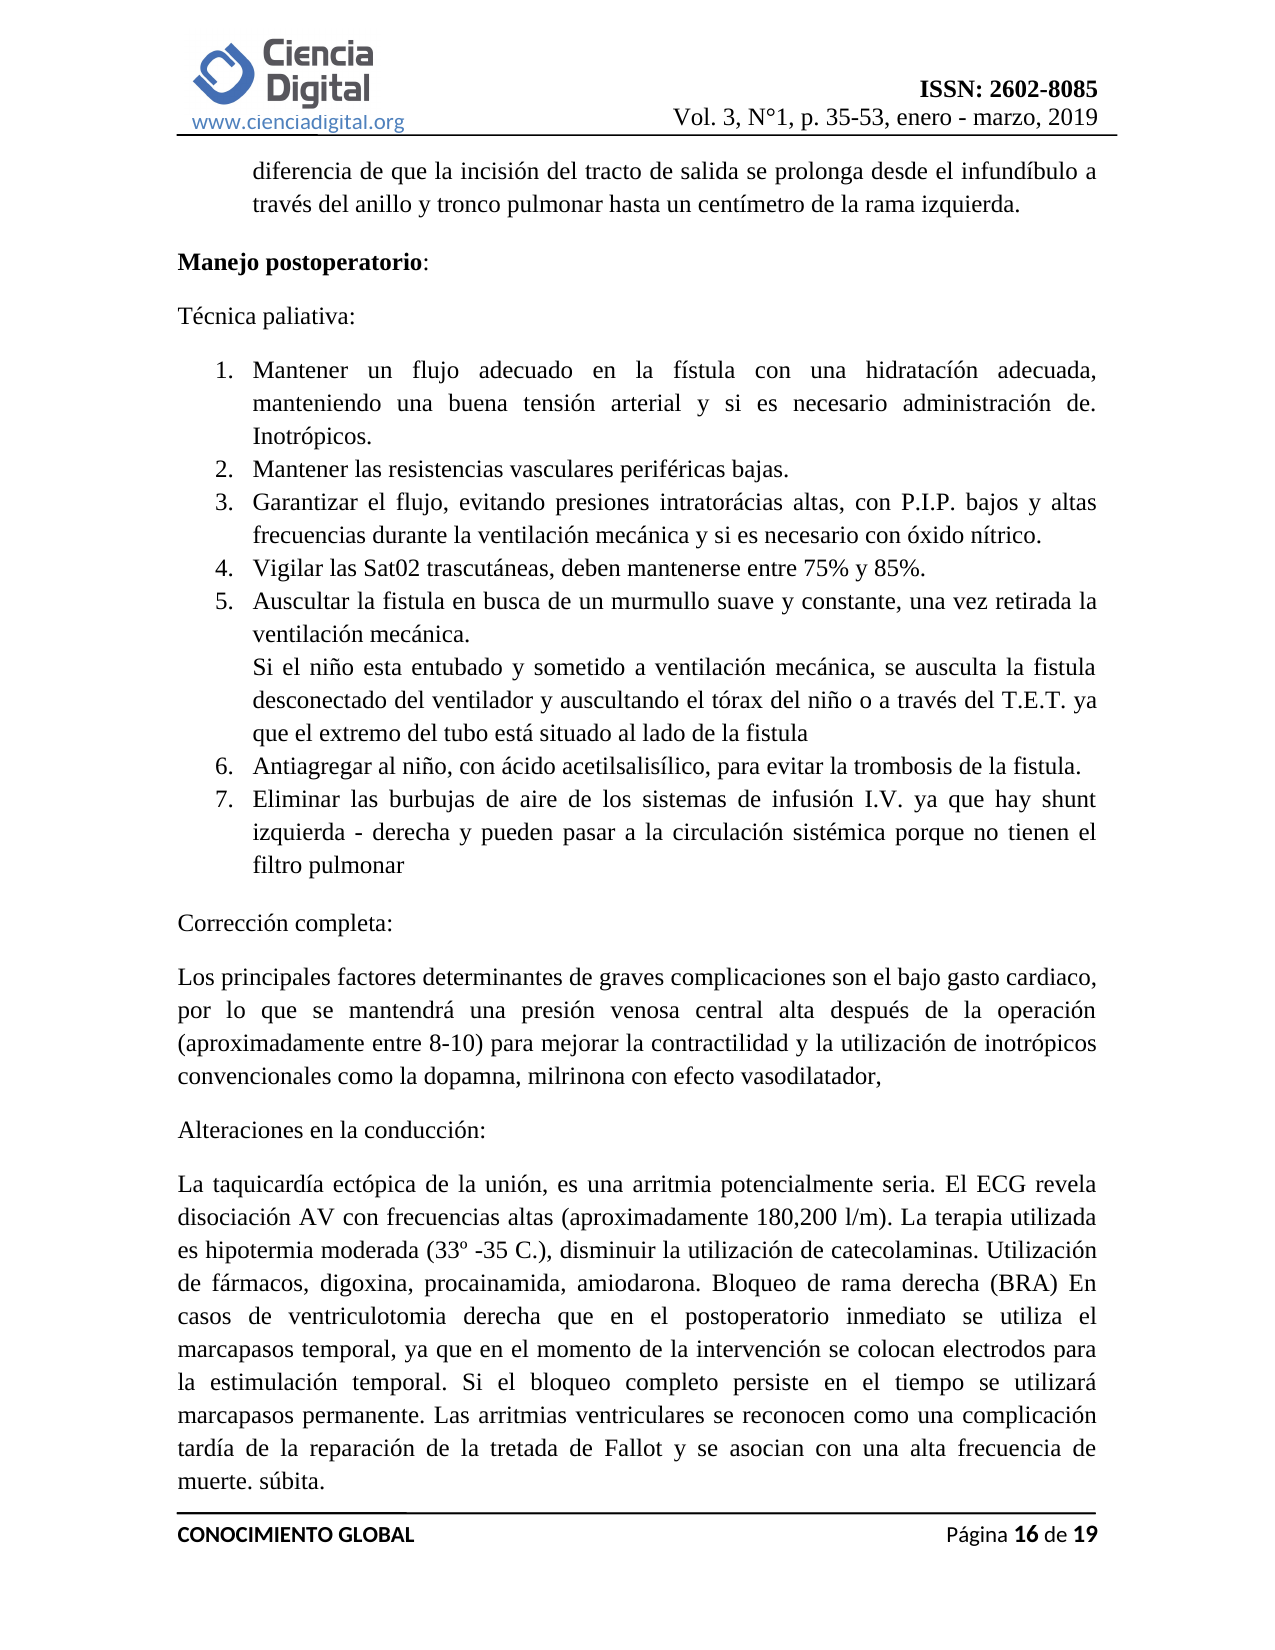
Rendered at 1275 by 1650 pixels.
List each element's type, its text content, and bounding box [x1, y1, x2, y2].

list Mantener un flujo adecuado en la fístula con una hidratacíón adecuada, manteniendo una buena tensión arterial y si es necesario administración de. Inotrópicos. [215, 355, 1098, 449]
picture [184, 28, 382, 115]
text Técnica paliativa: [177, 301, 1098, 329]
text La taquicardía ectópica de la unión, es una arritmia potencialmente seria. El ECG revela disociación AV con frecuencias altas (aproximadamente 180,200 l/m). La terapia utilizada es hipotermia moderada (33º -35 C.), disminuir la utilización de catecolaminas. Utilización de fármacos, digoxina, procainamida, amiodarona. Bloqueo de rama derecha (BRA) En casos de ventriculotomia derecha que en el postoperatorio inmediato se utiliza el marcapasos temporal, ya que en el momento de la intervención se colocan electrodos para la estimulación temporal. Si el bloqueo completo persiste en el tiempo se utilizará marcapasos permanente. Las arritmias ventriculares se reconocen como una complicación tardía de la reparación de la tretada de Fallot y se asocian con una alta frecuencia de muerte. súbita. [177, 1169, 1098, 1494]
list Mantener las resistencias vasculares periféricas bajas. [215, 454, 1098, 482]
list Vigilar las Sat02 trascutáneas, deben mantenerse entre 75% y 85%. [215, 553, 1098, 582]
text Manejo postoperatorio: [177, 247, 1098, 276]
text Corrección completa: [177, 908, 1098, 937]
text Alteraciones en la conducción: [177, 1115, 1098, 1143]
list Auscultar la fistula en busca de un murmullo suave y constante, una vez retirada la ventilación mecánica. [215, 586, 1098, 648]
list Antiagregar al niño, con ácido acetilsalisílico, para evitar la trombosis de la fistula. [215, 751, 1098, 780]
text Los principales factores determinantes de graves complicaciones son el bajo gasto cardiaco, por lo que se mantendrá una presión venosa central alta después de la operación (aproximadamente entre 8-10) para mejorar la contractilidad y la utilización de inotrópicos convencionales como la dopamna, milrinona con efecto vasodilatador, [177, 962, 1098, 1090]
list Garantizar el flujo, evitando presiones intratorácias altas, con P.I.P. bajos y altas frecuencias durante la ventilación mecánica y si es necesario con óxido nítrico. [215, 487, 1098, 548]
list Si el niño esta entubado y sometido a ventilación mecánica, se ausculta la fistula desconectado del ventilador y auscultando el tórax del niño o a través del T.E.T. ya que el extremo del tubo está situado al lado de la fistula [252, 652, 1098, 747]
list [215, 156, 1098, 218]
list Eliminar las burbujas de aire de los sistemas de infusión I.V. ya que hay shunt izquierda - derecha y pueden pasar a la circulación sistémica porque no tienen el filtro pulmonar [215, 784, 1098, 879]
